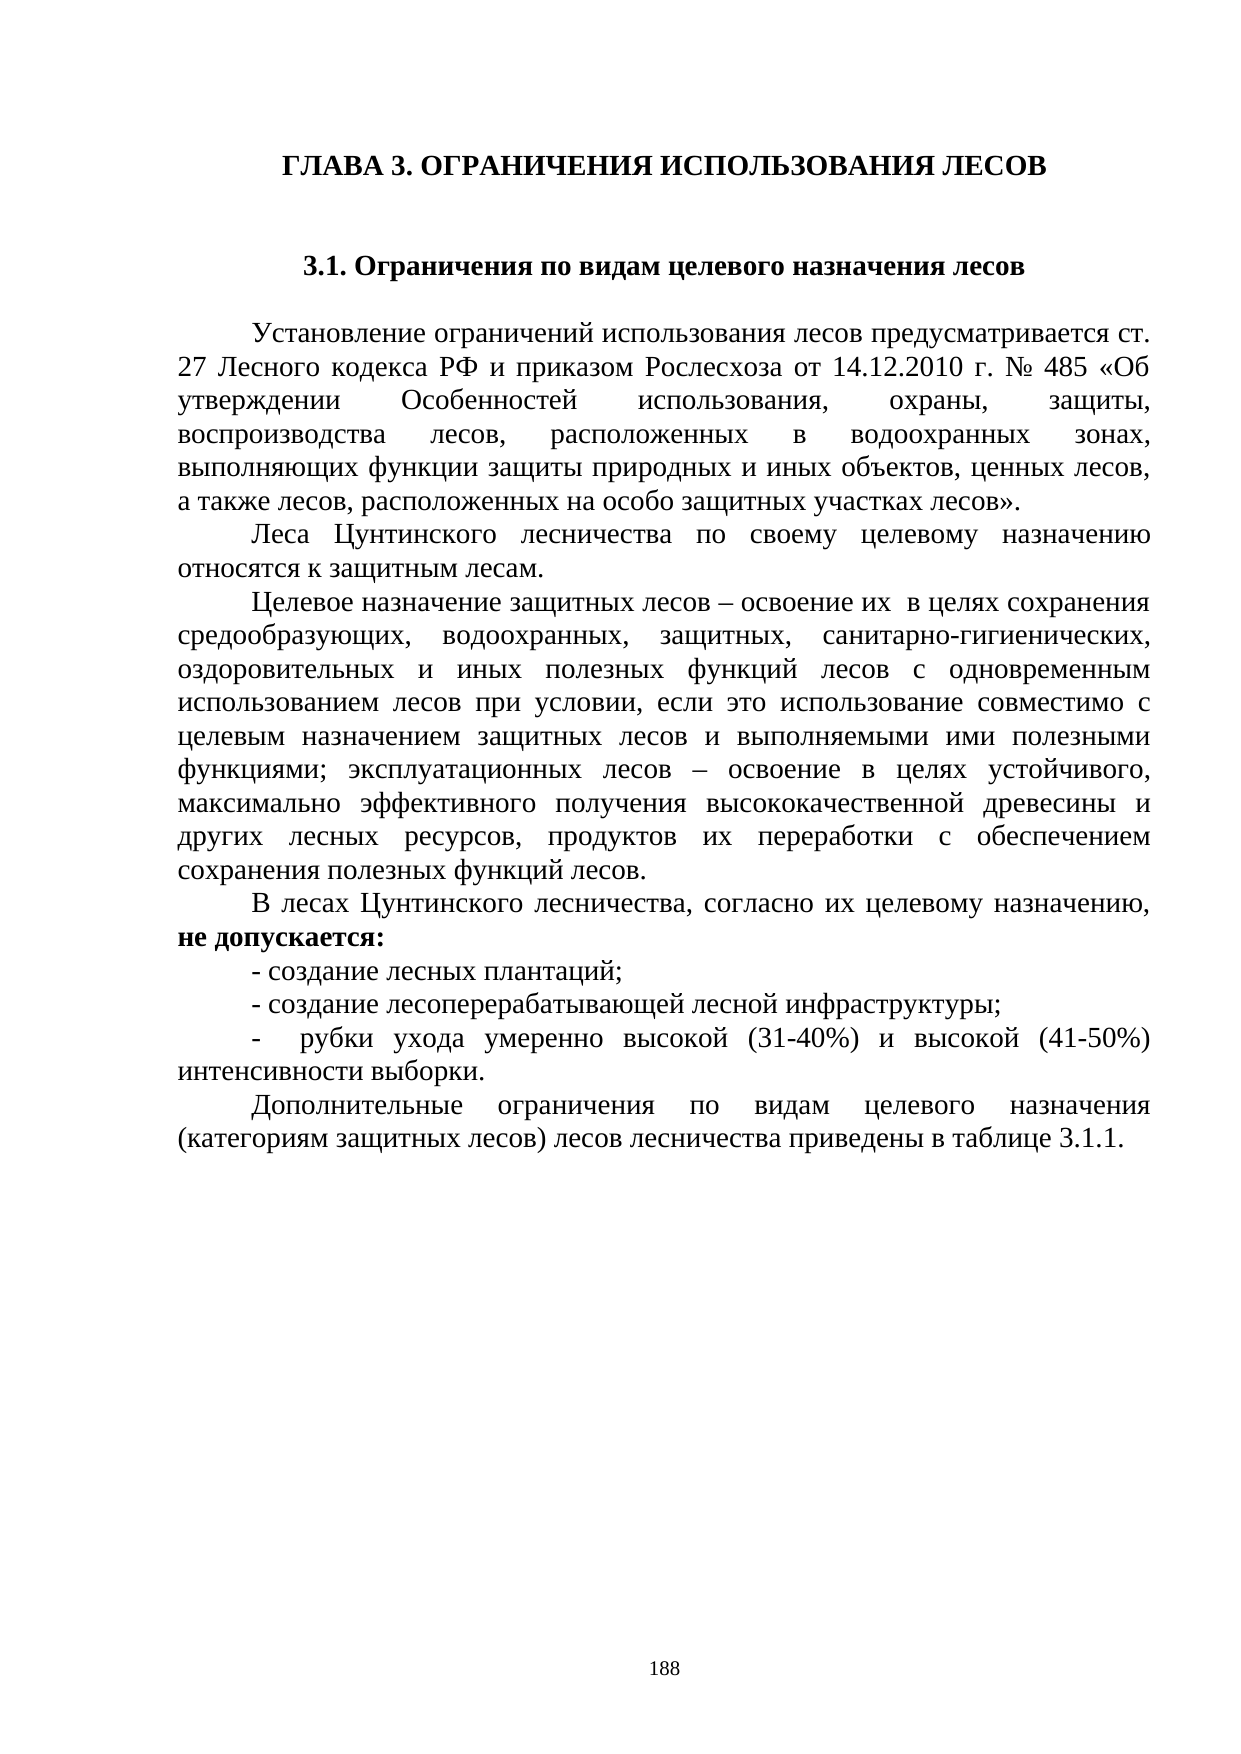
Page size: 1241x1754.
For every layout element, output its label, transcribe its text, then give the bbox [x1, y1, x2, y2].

subtitle 3.1. Ограничения по видам целевого назначения лесов [177, 248, 1152, 282]
text Дополнительные ограничения по видам целевого назначения (категориям защитных лесов) лесов лесничества приведены в таблице 3.1.1. [177, 1087, 1152, 1154]
text - создание лесоперерабатывающей лесной инфраструктуры; [177, 986, 1152, 1020]
text Леса Цунтинского лесничества по своему целевому назначению относятся к защитным лесам. [177, 517, 1152, 584]
text - рубки ухода умеренно высокой (31-40%) и высокой (41-50%) интенсивности выборки. [177, 1020, 1152, 1087]
text В лесах Цунтинского лесничества, согласно их целевому назначению, не допускается: [177, 886, 1152, 953]
text - создание лесных плантаций; [177, 953, 1152, 986]
subtitle ГЛАВА 3. ОГРАНИЧЕНИЯ ИСПОЛЬЗОВАНИЯ ЛЕСОВ [177, 148, 1152, 181]
text Целевое назначение защитных лесов – освоение их в целях сохранения средообразующих, водоохранных, защитных, санитарно-гигиенических, оздоровительных и иных полезных функций лесов с одновременным использованием лесов при условии, если это использование совместимо с целевым назначением защитных лесов и выполняемыми ими полезными функциями; эксплуатационных лесов – освоение в целях устойчивого, максимально эффективного получения высококачественной древесины и других лесных ресурсов, продуктов их переработки с обеспечением сохранения полезных функций лесов. [177, 584, 1152, 886]
text Установление ограничений использования лесов предусматривается ст. 27 Лесного кодекса РФ и приказом Рослесхоза от 14.12.2010 г. № 485 «Об утверждении Особенностей использования, охраны, защиты, воспроизводства лесов, расположенных в водоохранных зонах, выполняющих функции защиты природных и иных объектов, ценных лесов, а также лесов, расположенных на особо защитных участках лесов». [177, 315, 1152, 517]
